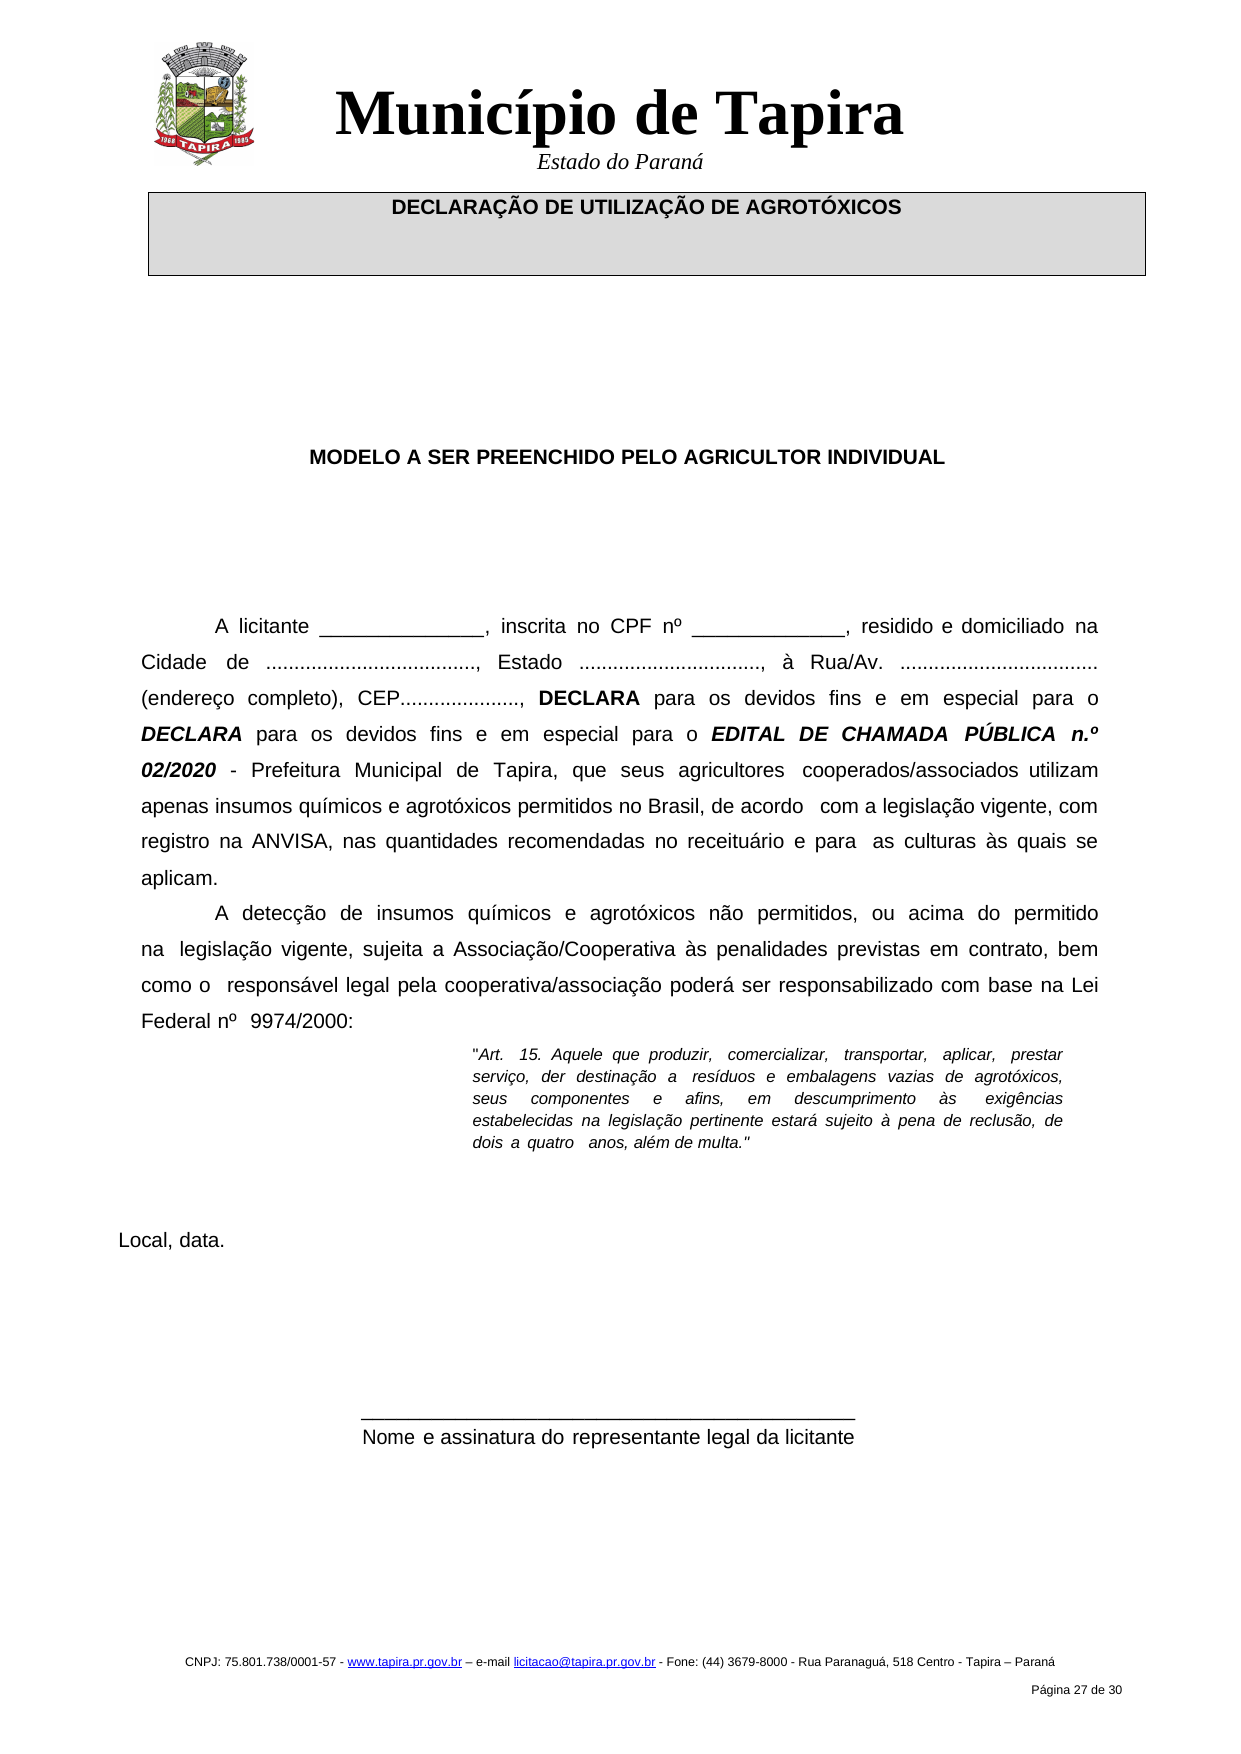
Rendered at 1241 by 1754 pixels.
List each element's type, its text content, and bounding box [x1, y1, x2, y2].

text "Art. 15. Aquele que produzir, comercializar, transportar, aplicar, prestar serviço, der destinação a resíduos e embalagens vazias de agrotóxicos, seus componentes e afins, em descumprimento às exigências estabelecidas na legislação pertinente estará sujeito à pena de reclusão, de dois a quatro anos, além de multa." [472, 1045, 1063, 1152]
subtitle MODELO A SER PREENCHIDO PELO AGRICULTOR INDIVIDUAL [309, 445, 1122, 469]
text Local, data. [118, 1228, 1098, 1252]
text __________________________________________ [118, 1397, 1098, 1421]
picture [154, 42, 255, 166]
text A detecção de insumos químicos e agrotóxicos não permitidos, ou acima do permitido na legislação vigente, sujeita a Associação/Cooperativa às penalidades previstas em contrato, bem como o responsável legal pela cooperativa/associação poderá ser responsabilizado com base na Lei Federal nº 9974/2000: [141, 901, 1099, 1033]
text Nome e assinatura do representante legal da licitante [118, 1425, 1098, 1449]
text A licitante ______________, inscrita no CPF nº _____________, residido e domiciliado na Cidade de ....................................., Estado ................................, à Rua/Av. ................................... (endereço completo), CEP....................., DECLARA para os devidos fins e em especial para o DECLARA para os devidos fins e em especial para o EDITAL DE CHAMADA PÚBLICA n.º 02/2020 - Prefeitura Municipal de Tapira, que seus agricultores cooperados/associados utilizam apenas insumos químicos e agrotóxicos permitidos no Brasil, de acordo com a legislação vigente, com registro na ANVISA, nas quantidades recomendadas no receituário e para as culturas às quais se aplicam. [141, 614, 1098, 889]
